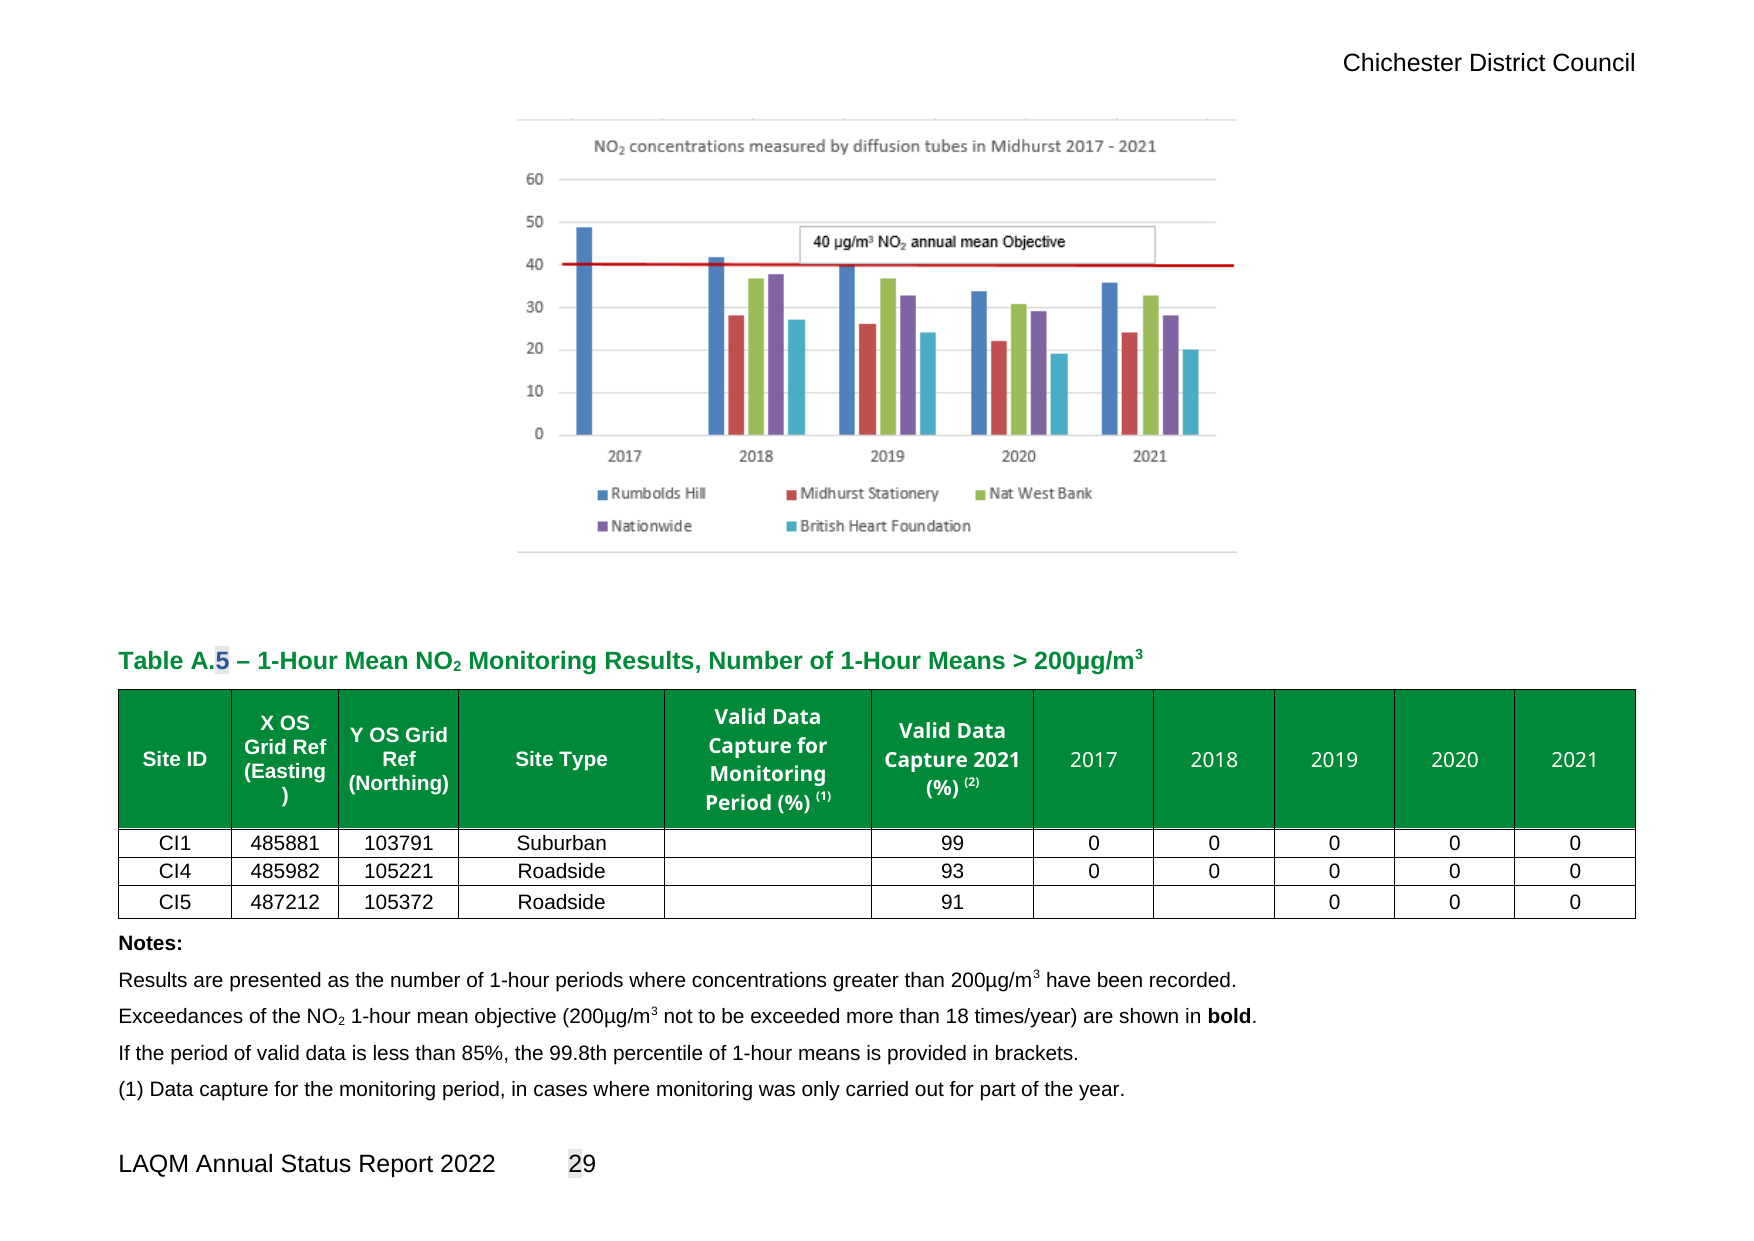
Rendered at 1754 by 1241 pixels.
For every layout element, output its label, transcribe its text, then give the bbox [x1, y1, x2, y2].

text Notes: [118, 931, 1636, 955]
table_cell [665, 858, 871, 885]
table_cell 103791 [339, 830, 458, 857]
text Results are presented as the number of 1-hour periods where concentrations greater than 200µg/m3 have been recorded. [118, 968, 1636, 992]
table_header 2018 [1154, 690, 1274, 828]
table_cell [1034, 886, 1153, 918]
table_cell 0 [1515, 886, 1635, 918]
table_header Site Type [459, 690, 664, 828]
text Table A.5 – 1-Hour Mean NO2 Monitoring Results, Number of 1-Hour Means > 200µg/m3 [229, 646, 1636, 674]
table_cell 0 [1034, 830, 1153, 857]
table_cell 0 [1515, 858, 1635, 885]
table_cell Suburban [459, 830, 664, 857]
table_cell CI4 [119, 858, 231, 885]
table_cell 485982 [232, 858, 338, 885]
table_cell 487212 [232, 886, 338, 918]
table_cell 0 [1154, 830, 1274, 857]
table_cell 485881 [232, 830, 338, 857]
table_cell 0 [1154, 858, 1274, 885]
table_cell CI5 [119, 886, 231, 918]
text If the period of valid data is less than 85%, the 99.8th percentile of 1-hour means is provided in brackets. [118, 1041, 1636, 1064]
table_cell 0 [1275, 830, 1394, 857]
table_header 2019 [1275, 690, 1394, 828]
table_cell 105372 [339, 886, 458, 918]
table_cell [665, 886, 871, 918]
table_cell 91 [872, 886, 1033, 918]
picture [517, 118, 1237, 553]
text (1) Data capture for the monitoring period, in cases where monitoring was only carried out for part of the year. [118, 1077, 1636, 1101]
table_cell 0 [1515, 830, 1635, 857]
table_header Y OS Grid Ref (Northing) [339, 690, 458, 828]
table_header X OS Grid Ref (Easting) [232, 690, 338, 828]
table_header 2017 [1034, 690, 1153, 828]
table_header Valid Data Capture for Monitoring Period (%) (1) [665, 690, 871, 828]
table_header 2021 [1515, 690, 1635, 828]
table_header Site ID [119, 690, 231, 828]
table_cell 0 [1395, 886, 1514, 918]
table_cell 0 [1275, 886, 1394, 918]
table_cell 105221 [339, 858, 458, 885]
table_cell Roadside [459, 886, 664, 918]
table_cell 0 [1395, 830, 1514, 857]
table_cell 93 [872, 858, 1033, 885]
table_cell [665, 830, 871, 857]
table_cell 0 [1395, 858, 1514, 885]
table_header Valid Data Capture 2021 (%) (2) [872, 690, 1033, 828]
table_cell Roadside [459, 858, 664, 885]
table_cell 0 [1034, 858, 1153, 885]
table_cell CI1 [119, 830, 231, 857]
table_cell [1154, 886, 1274, 918]
table_cell 0 [1275, 858, 1394, 885]
text Exceedances of the NO2 1-hour mean objective (200µg/m3 not to be exceeded more than 18 times/year) are shown in bold. [118, 1004, 1636, 1028]
table_header 2020 [1395, 690, 1514, 828]
table_cell 99 [872, 830, 1033, 857]
